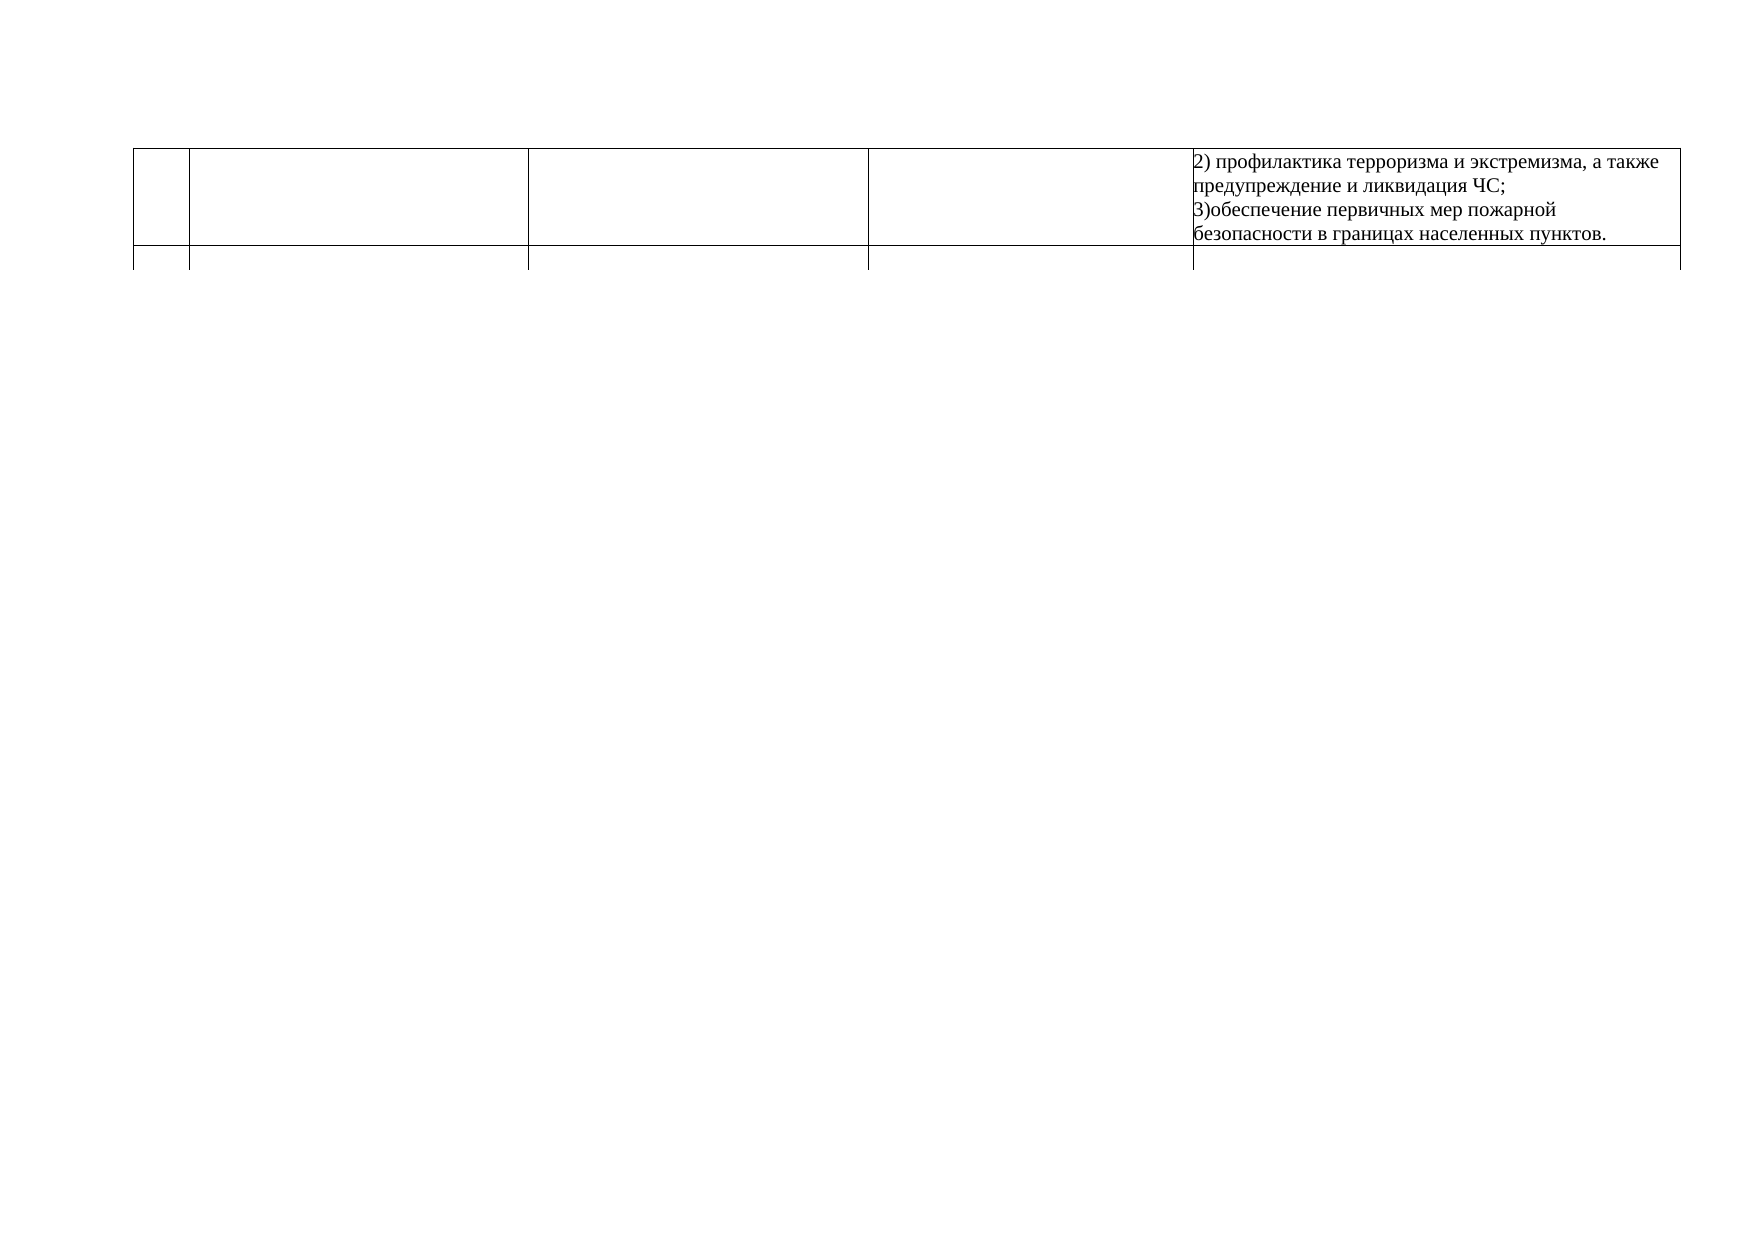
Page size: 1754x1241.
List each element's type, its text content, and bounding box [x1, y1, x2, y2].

table_cell [869, 246, 1193, 270]
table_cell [190, 149, 528, 245]
table_cell [529, 246, 868, 270]
table_cell 2 [134, 149, 189, 245]
table_cell [190, 246, 528, 270]
table_cell [869, 149, 1193, 245]
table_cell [1194, 149, 1680, 245]
table_cell [134, 246, 189, 270]
table_cell [1194, 246, 1680, 270]
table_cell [529, 149, 868, 245]
